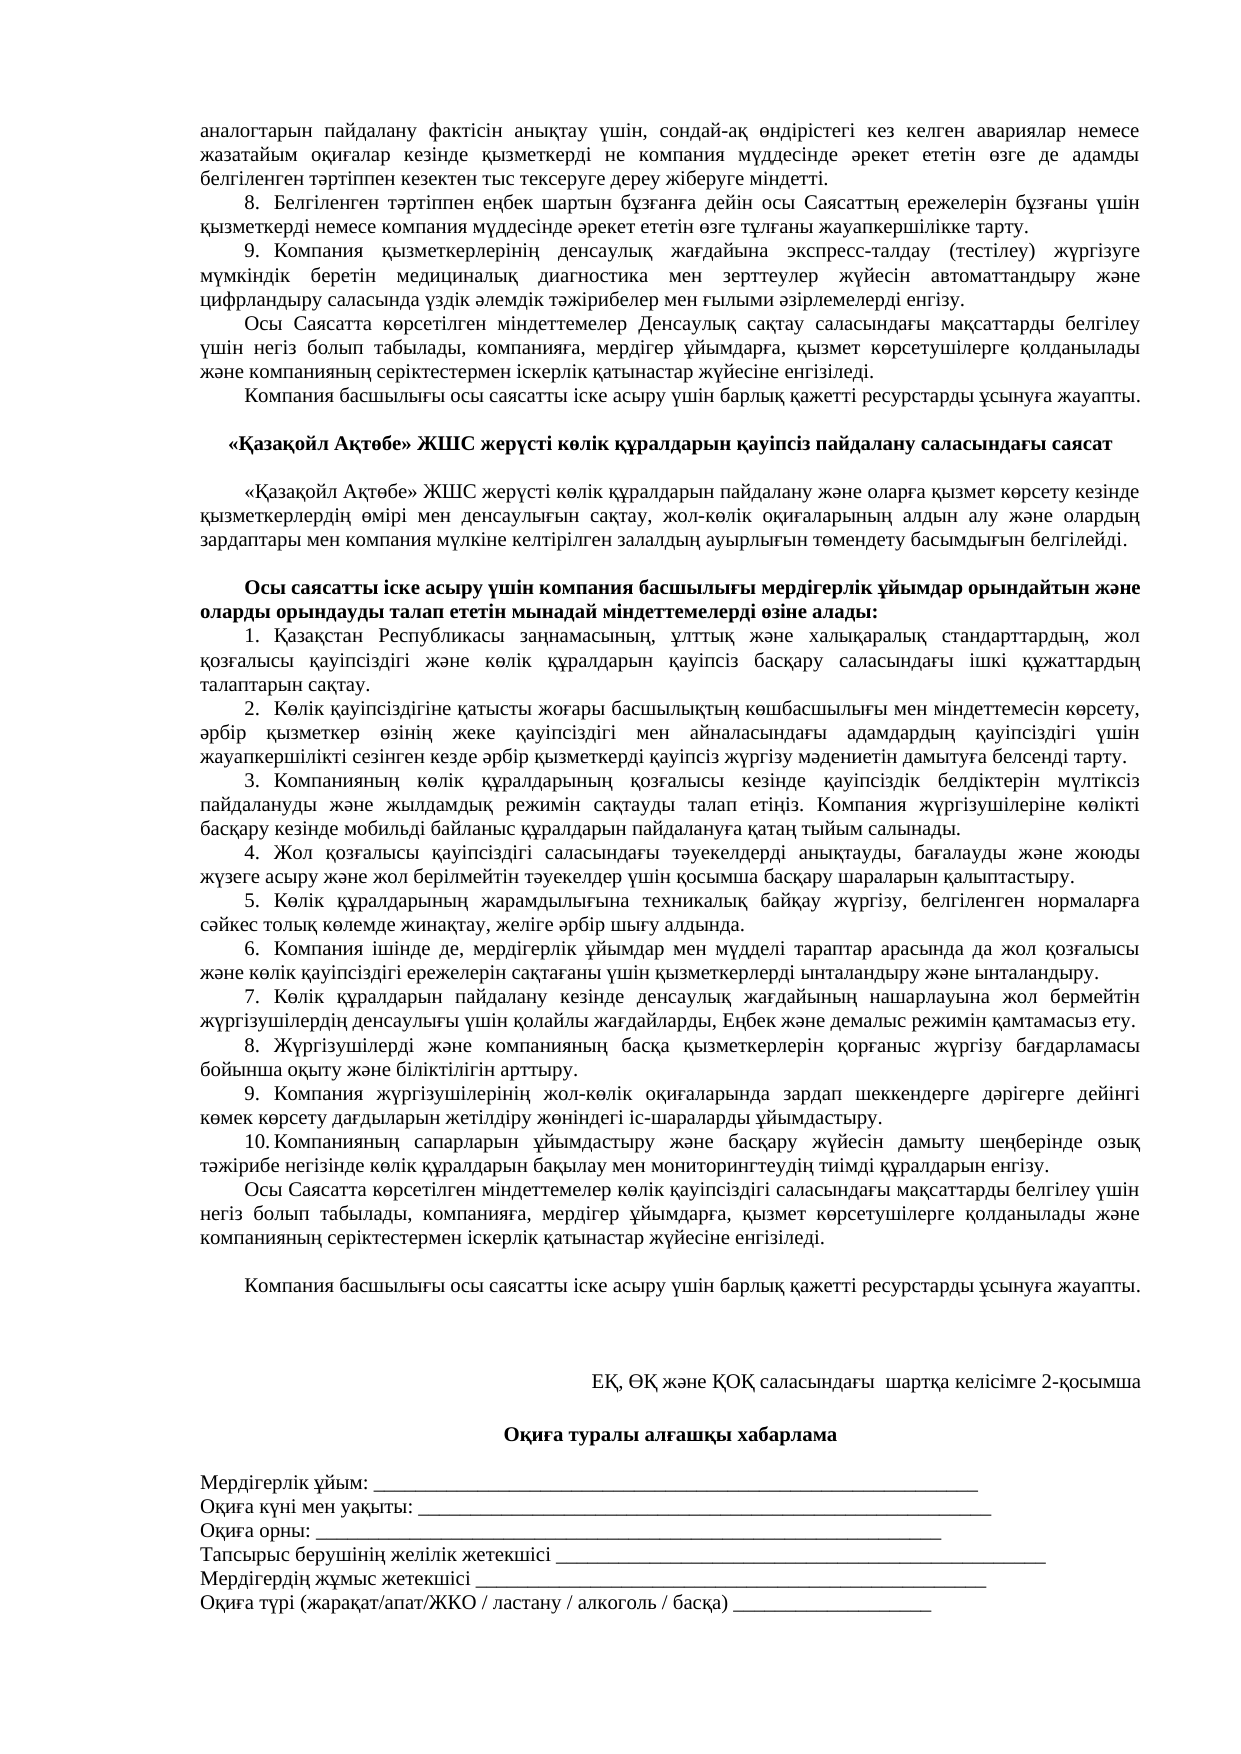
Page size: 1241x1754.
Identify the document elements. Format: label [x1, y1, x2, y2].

table_cell [177, 118, 1193, 1614]
